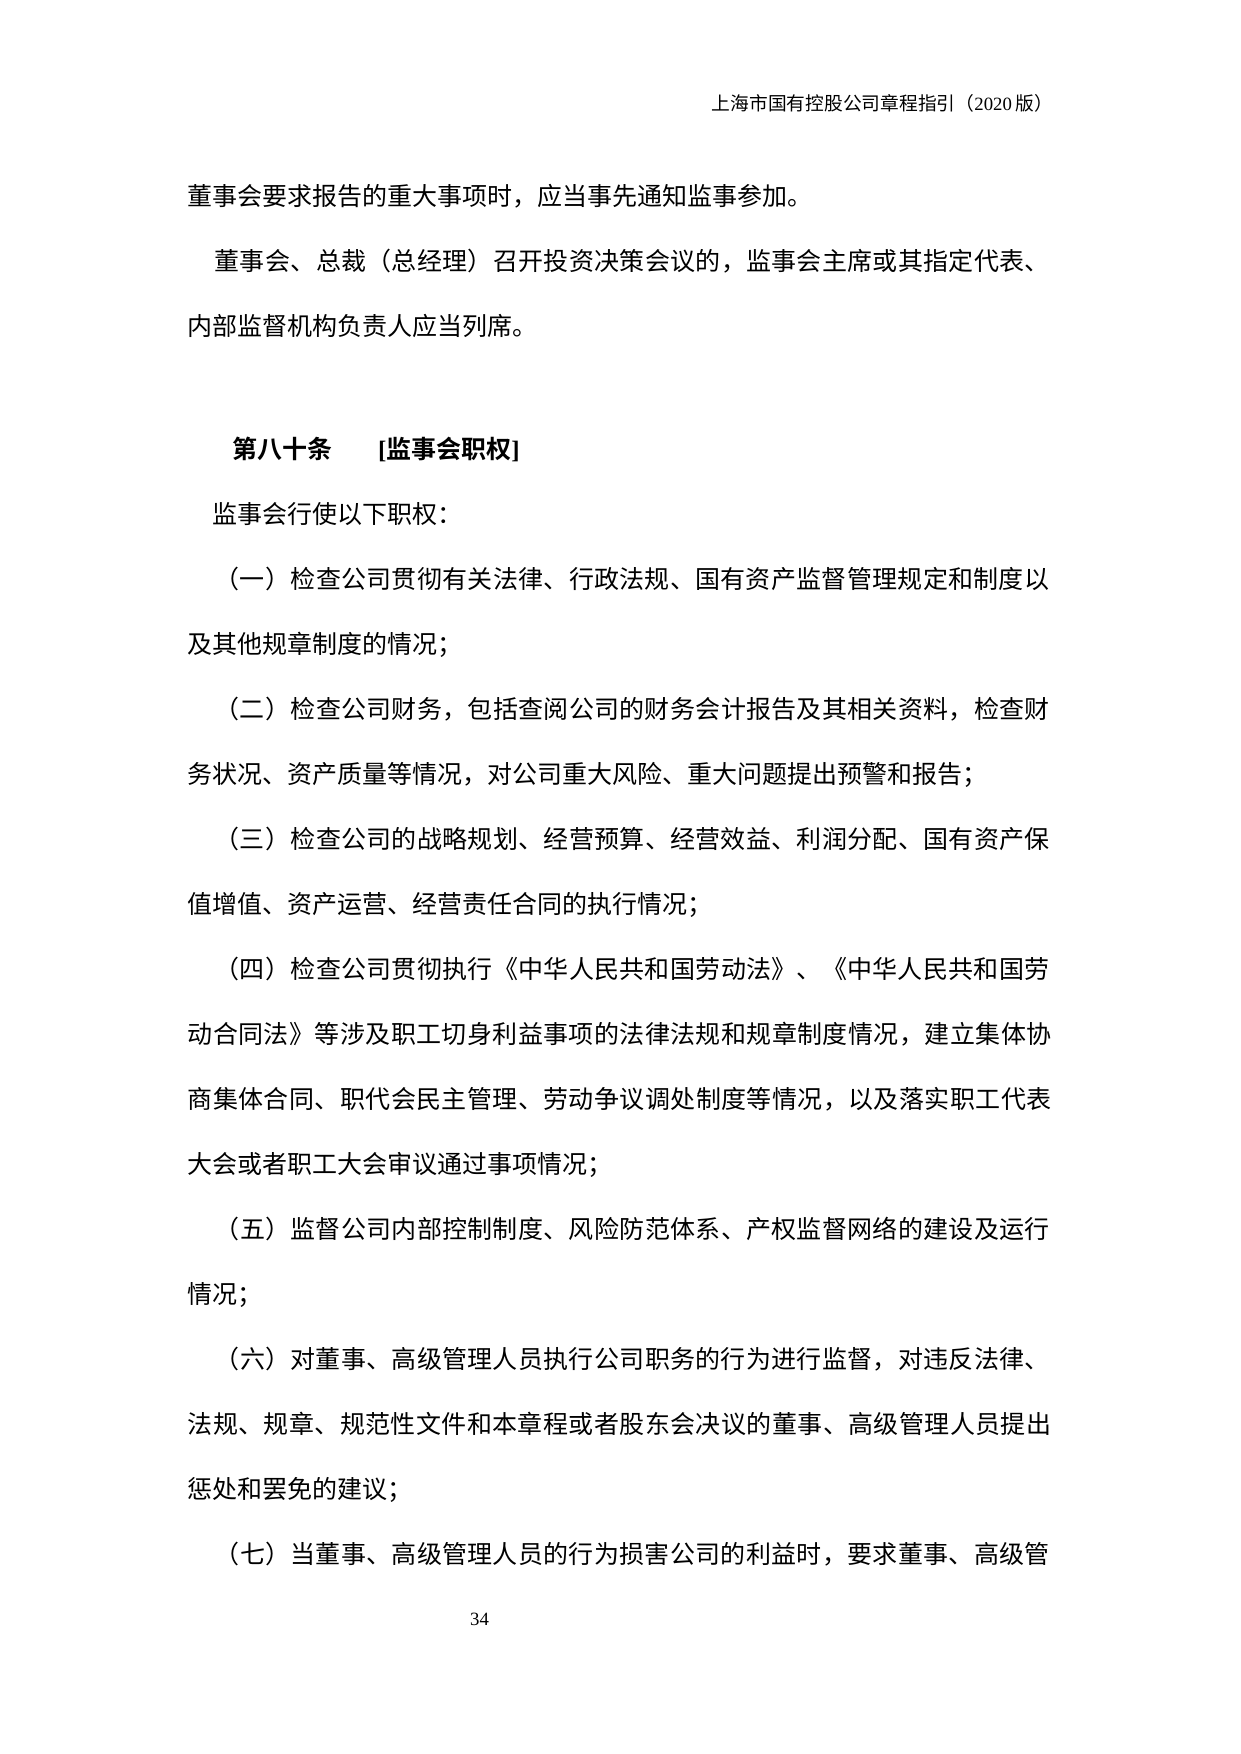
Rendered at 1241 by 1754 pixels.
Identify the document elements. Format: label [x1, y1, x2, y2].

list [187, 415, 1053, 1585]
list [187, 162, 1053, 389]
